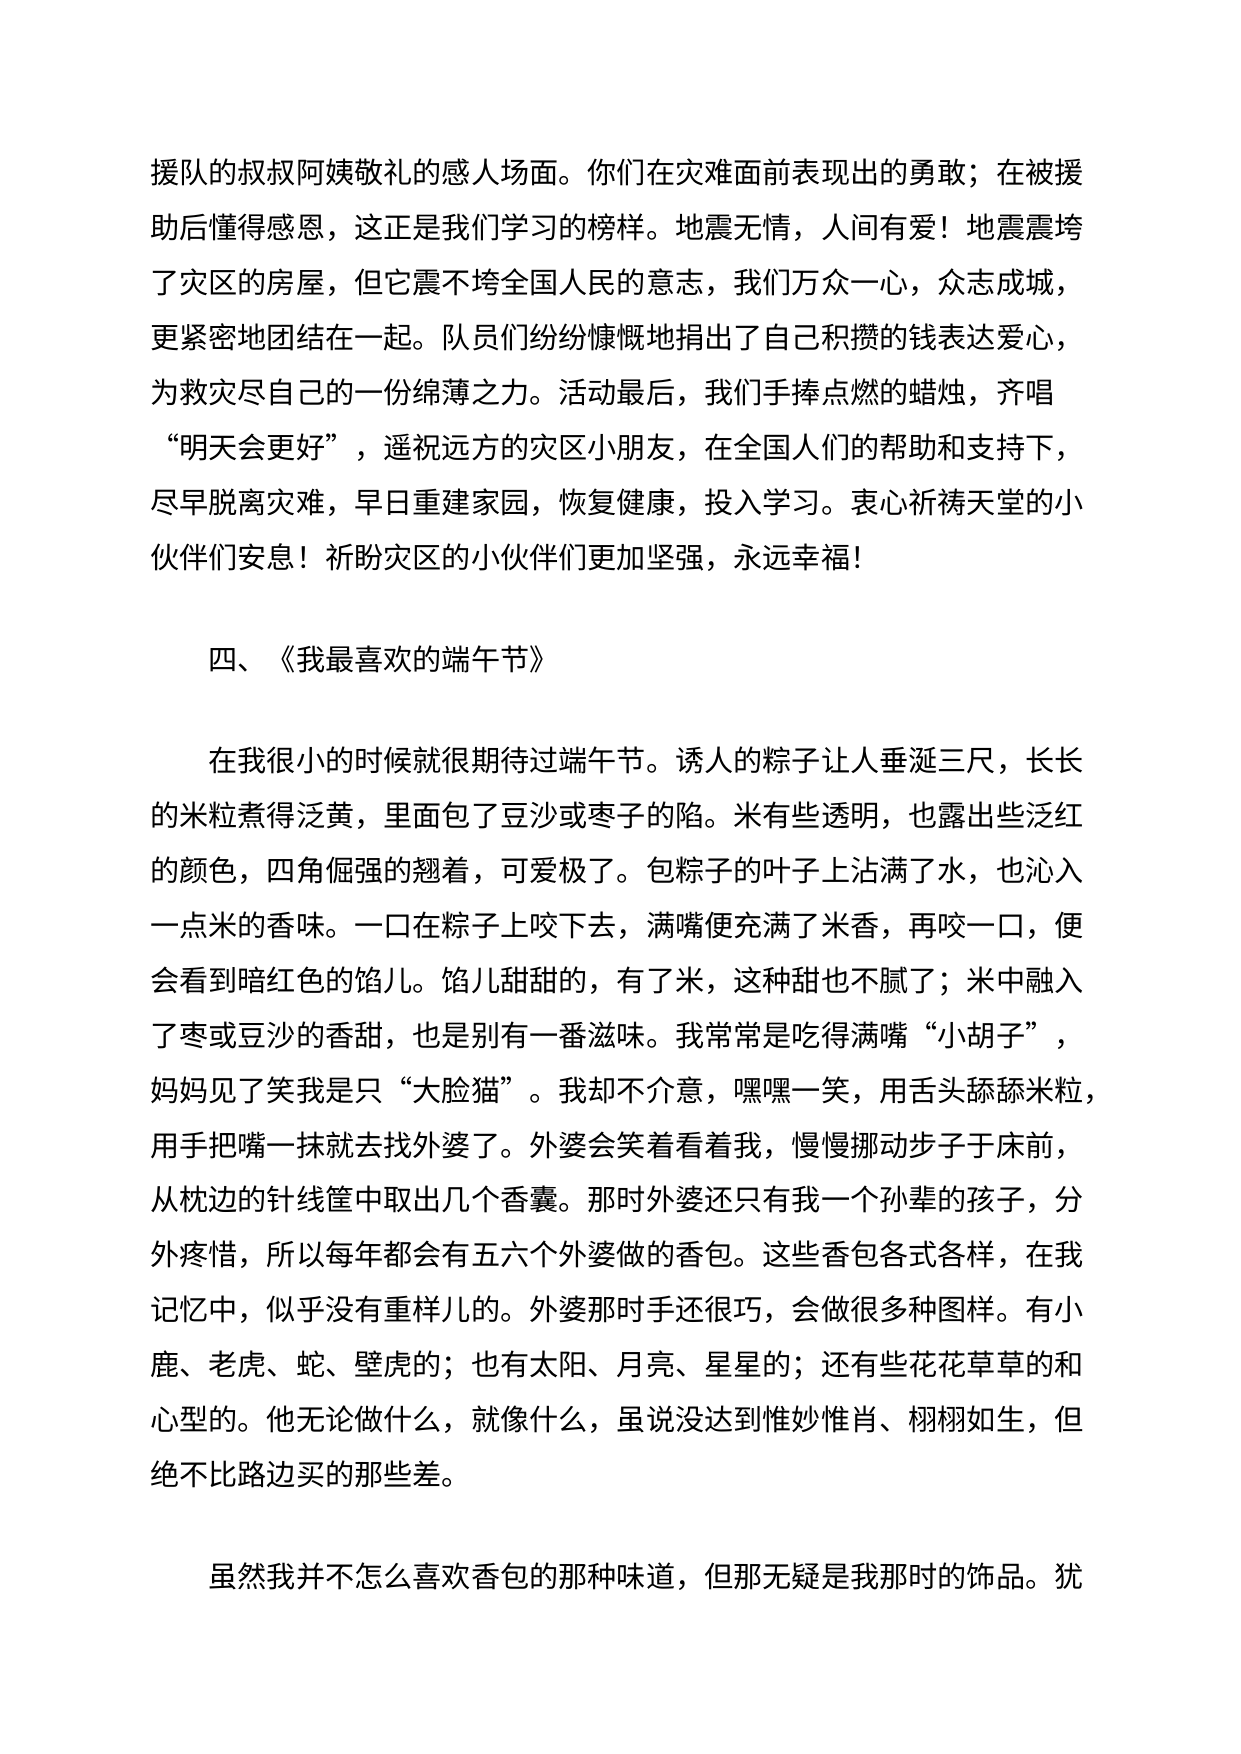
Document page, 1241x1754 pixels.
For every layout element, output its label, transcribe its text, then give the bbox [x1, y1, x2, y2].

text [150, 1553, 1090, 1596]
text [150, 150, 1090, 577]
text 在我很小的时候就很期待过端午节。诱人的粽子让人垂涎三尺，长长的米粒煮得泛黄，里面包了豆沙或枣子的陷。米有些透明，也露出些泛红的颜色，四角倔强的翘着，可爱极了。包粽子的叶子上沾满了水，也沁入一点米的香味。一口在粽子上咬下去，满嘴便充满了米香，再咬一口，便会看到暗红色的馅儿。馅儿甜甜的，有了米，这种甜也不腻了；米中融入了枣或豆沙的香甜，也是别有一番滋味。我常常是吃得满嘴“小胡子”，妈妈见了笑我是只“大脸猫”。我却不介意，嘿嘿一笑，用舌头舔舔米粒，用手把嘴一抹就去找外婆了。外婆会笑着看着我，慢慢挪动步子于床前，从枕边的针线筐中取出几个香囊。那时外婆还只有我一个孙辈的孩子，分外疼惜，所以每年都会有五六个外婆做的香包。这些香包各式各样，在我记忆中，似乎没有重样儿的。外婆那时手还很巧，会做很多种图样。有小鹿、老虎、蛇、壁虎的；也有太阳、月亮、星星的；还有些花花草草的和心型的。他无论做什么，就像什么，虽说没达到惟妙惟肖、栩栩如生，但绝不比路边买的那些差。 [150, 738, 1090, 1494]
text 四、《我最喜欢的端午节》 [150, 636, 1090, 678]
